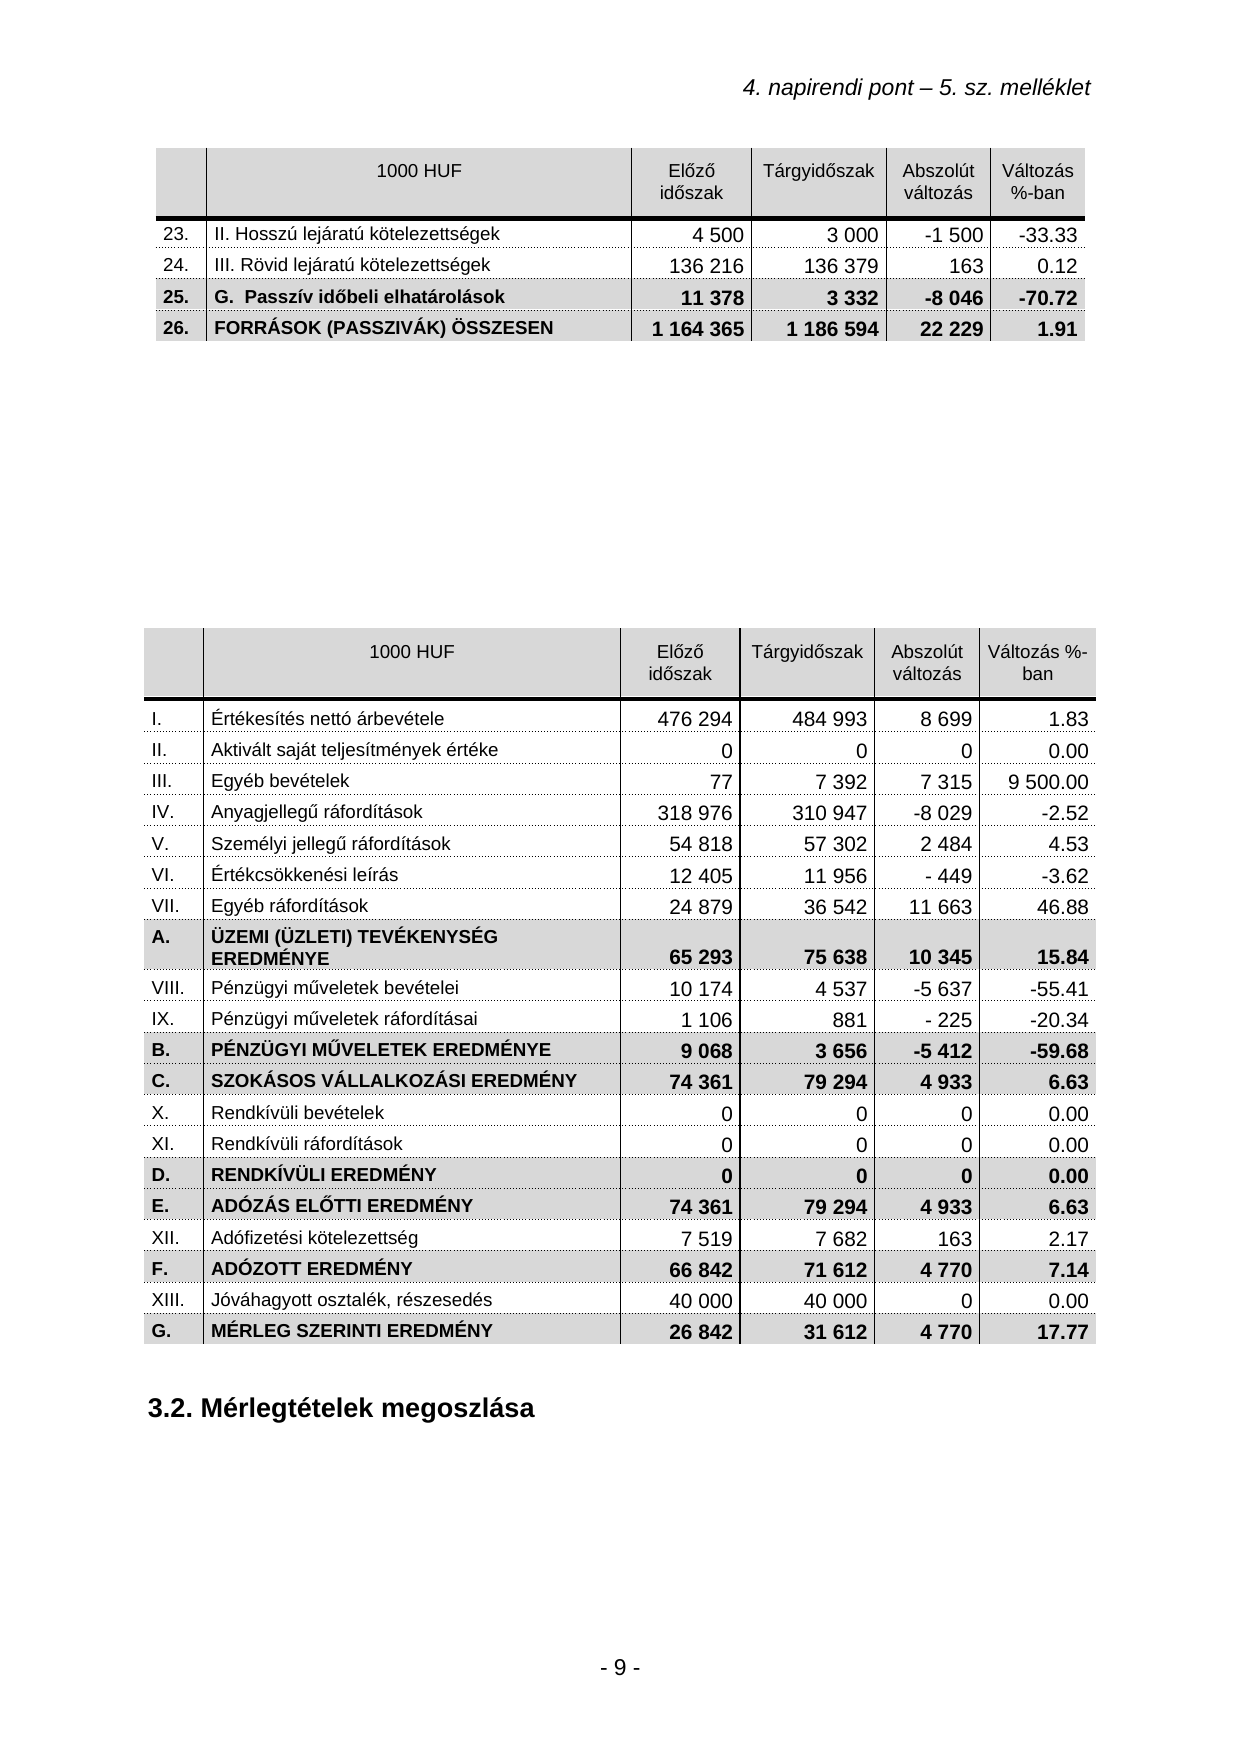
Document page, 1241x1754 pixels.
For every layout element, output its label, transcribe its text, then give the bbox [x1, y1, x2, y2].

table_cell 36 542 [741, 888, 874, 919]
table_cell 24 879 [621, 888, 739, 919]
table_cell - 225 [875, 1000, 979, 1032]
table_cell ÜZEMI (ÜZLETI) TEVÉKENYSÉG EREDMÉNYE [204, 919, 620, 969]
table_cell SZOKÁSOS VÁLLALKOZÁSI EREDMÉNY [204, 1063, 620, 1094]
table_cell 0 [741, 1094, 874, 1125]
table_cell 881 [741, 1000, 874, 1032]
table_cell Rendkívüli ráfordítások [204, 1125, 620, 1157]
table_cell -3.62 [980, 856, 1096, 887]
table_cell -20.34 [980, 1000, 1096, 1032]
table_cell III. Rövid lejáratú kötelezettségek [207, 247, 631, 278]
table_cell 71 612 [741, 1250, 874, 1282]
table_cell 11 956 [741, 856, 874, 887]
table_cell 1 186 594 [752, 310, 886, 341]
table_cell 2.17 [980, 1219, 1096, 1250]
table_cell Pénzügyi műveletek ráfordításai [204, 1000, 620, 1032]
table_cell 0 [621, 1094, 739, 1125]
table_cell Személyi jellegű ráfordítások [204, 825, 620, 856]
table_cell 0.00 [980, 731, 1096, 762]
table_cell 1.91 [991, 310, 1085, 341]
table_cell -5 412 [875, 1032, 979, 1063]
table_cell 0 [875, 1125, 979, 1157]
table_cell 23. [156, 221, 206, 247]
table_cell 0 [621, 731, 739, 762]
table_cell 310 947 [741, 794, 874, 825]
table_cell D. [144, 1157, 203, 1188]
table_header Abszolút változás [875, 628, 979, 696]
table_cell 3 000 [752, 221, 886, 247]
table_cell B. [144, 1032, 203, 1063]
table_cell G. [144, 1313, 203, 1344]
table_cell 4 770 [875, 1313, 979, 1344]
table_cell IX. [144, 1000, 203, 1032]
table_cell 25. [156, 278, 206, 309]
table_cell V. [144, 825, 203, 856]
table_cell 66 842 [621, 1250, 739, 1282]
table_cell 0 [875, 1157, 979, 1188]
table_cell -8 029 [875, 794, 979, 825]
table_cell 476 294 [621, 701, 739, 731]
table_cell Jóváhagyott osztalék, részesedés [204, 1282, 620, 1313]
table_cell 40 000 [741, 1282, 874, 1313]
table_cell -1 500 [887, 221, 990, 247]
table_cell -8 046 [887, 278, 990, 309]
table_cell VII. [144, 888, 203, 919]
table_header Változás %-ban [980, 628, 1096, 696]
table_cell 0 [621, 1125, 739, 1157]
table_header [156, 148, 206, 216]
table_cell 3 332 [752, 278, 886, 309]
table_cell I. [144, 701, 203, 731]
table_header Változás %-ban [991, 148, 1085, 216]
table_cell 74 361 [621, 1188, 739, 1219]
table_cell 163 [887, 247, 990, 278]
table_cell 0 [621, 1157, 739, 1188]
table_cell 0 [875, 731, 979, 762]
table_cell 6.63 [980, 1188, 1096, 1219]
table_header Abszolút változás [887, 148, 990, 216]
table_cell 10 174 [621, 969, 739, 1000]
table_cell 0 [741, 1125, 874, 1157]
table_cell 11 663 [875, 888, 979, 919]
table_cell 10 345 [875, 919, 979, 969]
table_cell VIII. [144, 969, 203, 1000]
table_cell 17.77 [980, 1313, 1096, 1344]
table_cell MÉRLEG SZERINTI EREDMÉNY [204, 1313, 620, 1344]
table_cell Egyéb bevételek [204, 763, 620, 794]
table_cell 484 993 [741, 701, 874, 731]
table_cell Rendkívüli bevételek [204, 1094, 620, 1125]
table_cell VI. [144, 856, 203, 887]
table_header Tárgyidőszak [741, 628, 874, 696]
table_cell 4 933 [875, 1188, 979, 1219]
table_cell 136 379 [752, 247, 886, 278]
table_cell 40 000 [621, 1282, 739, 1313]
table_cell 77 [621, 763, 739, 794]
table_cell II. Hosszú lejáratú kötelezettségek [207, 221, 631, 247]
table_cell XIII. [144, 1282, 203, 1313]
table_cell E. [144, 1188, 203, 1219]
table_header 1000 HUF [207, 148, 631, 216]
table_cell F. [144, 1250, 203, 1282]
table_cell Értékcsökkenési leírás [204, 856, 620, 887]
table_cell - 449 [875, 856, 979, 887]
table_cell 4.53 [980, 825, 1096, 856]
table_cell 7 682 [741, 1219, 874, 1250]
table_cell 0.12 [991, 247, 1085, 278]
table_cell Aktivált saját teljesítmények értéke [204, 731, 620, 762]
table_cell 79 294 [741, 1063, 874, 1094]
table_cell 0.00 [980, 1282, 1096, 1313]
table_cell 24. [156, 247, 206, 278]
table_cell IV. [144, 794, 203, 825]
table_header Előző időszak [621, 628, 739, 696]
table_cell Értékesítés nettó árbevétele [204, 701, 620, 731]
table_cell C. [144, 1063, 203, 1094]
table_cell G. Passzív időbeli elhatárolások [207, 278, 631, 309]
table_cell 26 842 [621, 1313, 739, 1344]
table_header 1000 HUF [204, 628, 620, 696]
table_cell ADÓZÁS ELŐTTI EREDMÉNY [204, 1188, 620, 1219]
table_cell ADÓZOTT EREDMÉNY [204, 1250, 620, 1282]
table_header [144, 628, 203, 696]
table_cell 31 612 [741, 1313, 874, 1344]
table_cell 0.00 [980, 1125, 1096, 1157]
table_cell RENDKÍVÜLI EREDMÉNY [204, 1157, 620, 1188]
table_cell 15.84 [980, 919, 1096, 969]
table_cell 7.14 [980, 1250, 1096, 1282]
table_cell 54 818 [621, 825, 739, 856]
table_cell 0.00 [980, 1094, 1096, 1125]
table_cell 163 [875, 1219, 979, 1250]
table_cell 136 216 [632, 247, 751, 278]
table_cell 79 294 [741, 1188, 874, 1219]
table_cell 11 378 [632, 278, 751, 309]
table_cell 74 361 [621, 1063, 739, 1094]
table_cell 1.83 [980, 701, 1096, 731]
table_cell 1 106 [621, 1000, 739, 1032]
table_cell -2.52 [980, 794, 1096, 825]
table_cell 46.88 [980, 888, 1096, 919]
table_cell 4 500 [632, 221, 751, 247]
table_cell 75 638 [741, 919, 874, 969]
table_cell 4 537 [741, 969, 874, 1000]
table_cell 2 484 [875, 825, 979, 856]
table_cell 0 [741, 1157, 874, 1188]
table_cell 1 164 365 [632, 310, 751, 341]
table_cell -5 637 [875, 969, 979, 1000]
table_cell 7 519 [621, 1219, 739, 1250]
table_cell -70.72 [991, 278, 1085, 309]
table_cell 12 405 [621, 856, 739, 887]
table_cell III. [144, 763, 203, 794]
table_cell II. [144, 731, 203, 762]
table_cell 0 [741, 731, 874, 762]
table_cell XI. [144, 1125, 203, 1157]
table_cell 0 [875, 1094, 979, 1125]
table_header Előző időszak [632, 148, 751, 216]
table_cell A. [144, 919, 203, 969]
table_cell 318 976 [621, 794, 739, 825]
table_cell Adófizetési kötelezettség [204, 1219, 620, 1250]
table_cell 0.00 [980, 1157, 1096, 1188]
table_cell XII. [144, 1219, 203, 1250]
table_cell 3 656 [741, 1032, 874, 1063]
table_cell 26. [156, 310, 206, 341]
table_cell 65 293 [621, 919, 739, 969]
table_cell -33.33 [991, 221, 1085, 247]
table_cell 57 302 [741, 825, 874, 856]
table_cell 7 315 [875, 763, 979, 794]
table_cell 4 770 [875, 1250, 979, 1282]
table_cell 6.63 [980, 1063, 1096, 1094]
table_cell -59.68 [980, 1032, 1096, 1063]
table_cell X. [144, 1094, 203, 1125]
table_cell 9 068 [621, 1032, 739, 1063]
text 3.2. Mérlegtételek megoszlása [148, 1392, 1093, 1423]
table_header Tárgyidőszak [752, 148, 886, 216]
table_cell 9 500.00 [980, 763, 1096, 794]
table_cell FORRÁSOK (PASSZIVÁK) ÖSSZESEN [207, 310, 631, 341]
table_cell 0 [875, 1282, 979, 1313]
table_cell PÉNZÜGYI MŰVELETEK EREDMÉNYE [204, 1032, 620, 1063]
table_cell Anyagjellegű ráfordítások [204, 794, 620, 825]
table_cell 4 933 [875, 1063, 979, 1094]
table_cell -55.41 [980, 969, 1096, 1000]
table_cell 7 392 [741, 763, 874, 794]
table_cell Pénzügyi műveletek bevételei [204, 969, 620, 1000]
table_cell 22 229 [887, 310, 990, 341]
table_cell 8 699 [875, 701, 979, 731]
table_cell Egyéb ráfordítások [204, 888, 620, 919]
